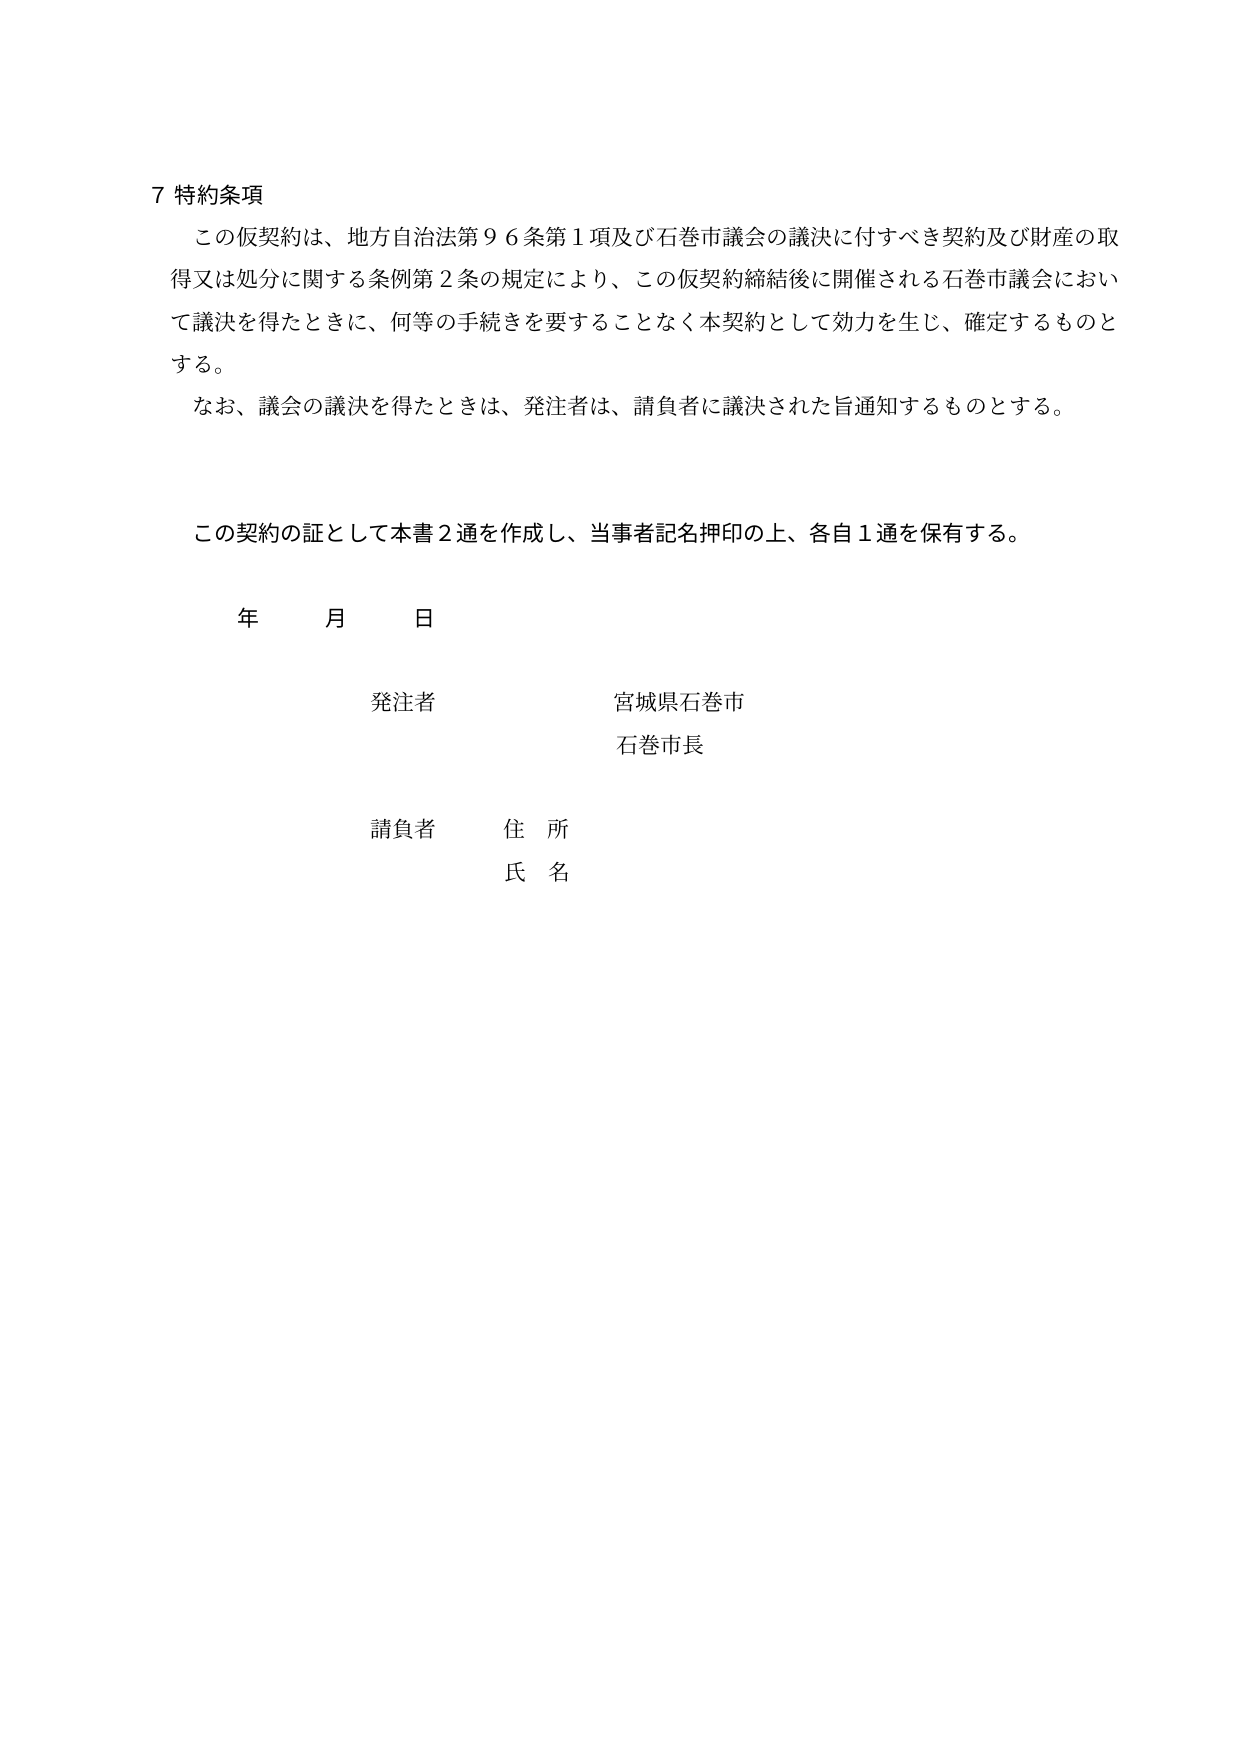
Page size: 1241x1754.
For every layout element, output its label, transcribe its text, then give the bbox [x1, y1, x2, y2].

text 石巻市長 [148, 722, 1117, 765]
text この仮契約は、地方自治法第９６条第１項及び石巻市議会の議決に付すべき契約及び財産の取得又は処分に関する条例第２条の規定により、この仮契約締結後に開催される石巻市議会において議決を得たときに、何等の手続きを要することなく本契約として効力を生じ、確定するものとする。 [170, 215, 1121, 384]
text 年 月 日 [148, 596, 1117, 638]
text 請負者 住 所 [148, 807, 1117, 849]
text ７ 特約条項 [148, 173, 1117, 215]
text 氏 名 [148, 849, 1117, 892]
text 発注者 宮城県石巻市 [148, 680, 1117, 722]
text なお、議会の議決を得たときは、発注者は、請負者に議決された旨通知するものとする。 [170, 384, 1122, 426]
text この契約の証として本書２通を作成し、当事者記名押印の上、各自１通を保有する。 [148, 511, 1117, 553]
